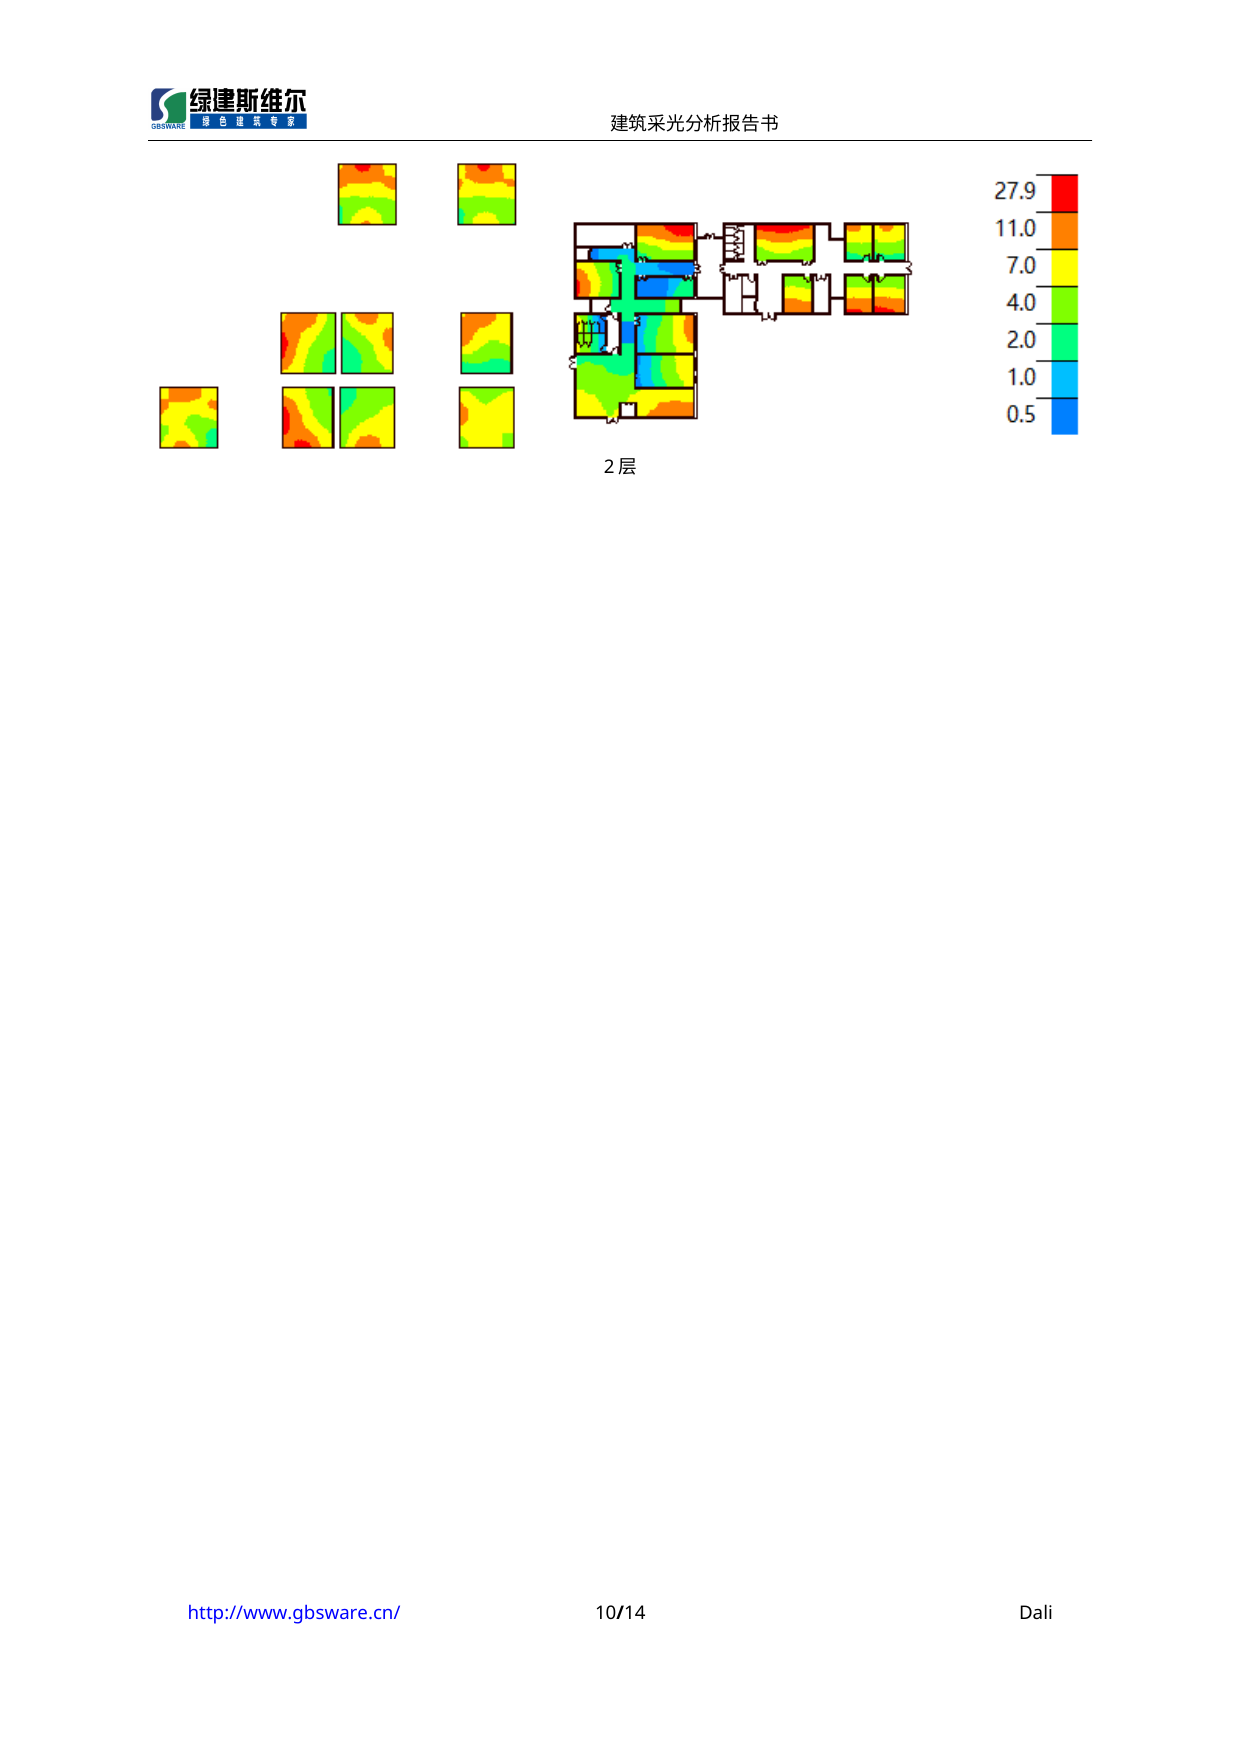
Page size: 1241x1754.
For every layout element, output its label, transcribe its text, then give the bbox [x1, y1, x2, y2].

picture [155, 159, 1085, 452]
text 2层 [148, 452, 1092, 479]
picture [147, 88, 308, 130]
